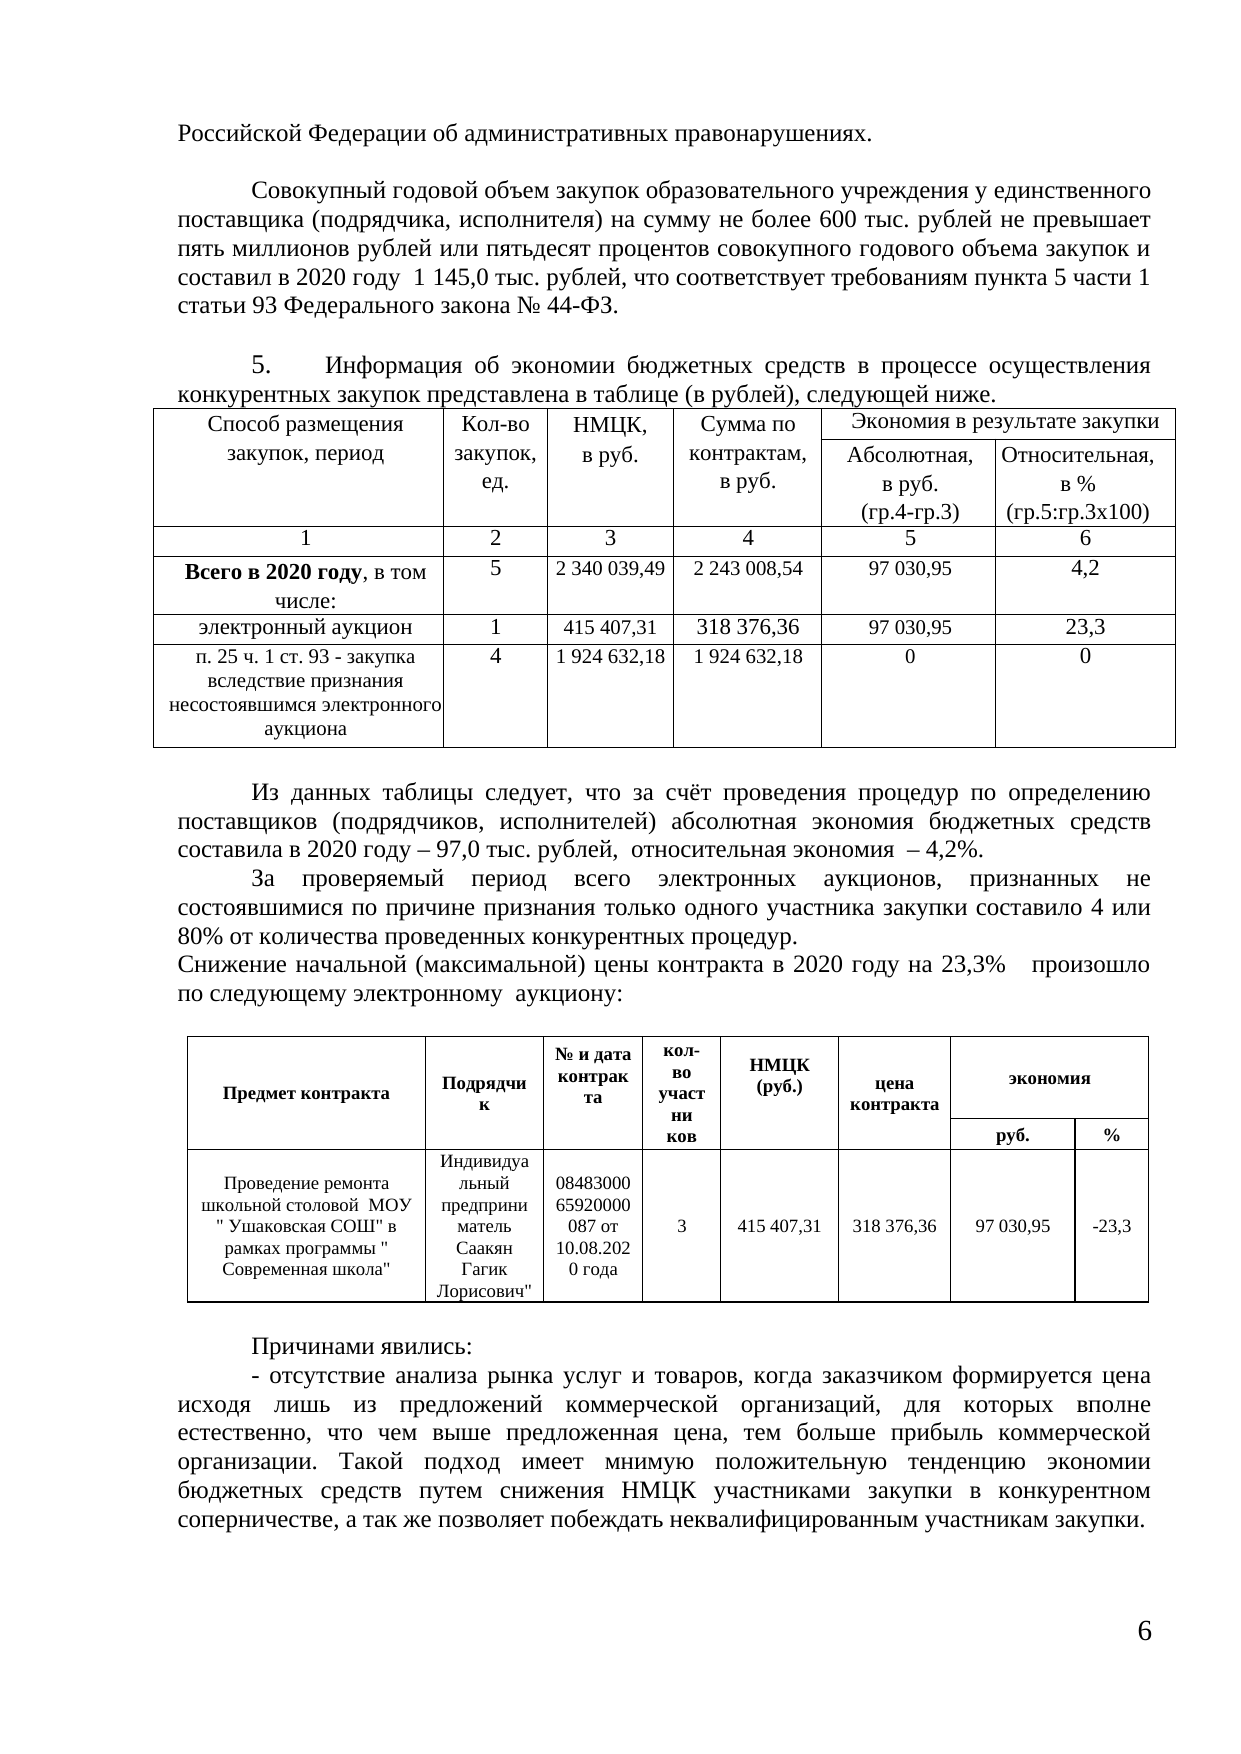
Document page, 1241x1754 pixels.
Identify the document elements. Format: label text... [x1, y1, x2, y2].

table_cell Всего в 2020 году, в том числе: [154, 557, 443, 614]
table_cell Индивидуальный предприниматель Саакян Гагик Лорисович" [426, 1150, 543, 1301]
table_cell 3 [643, 1150, 720, 1301]
table_cell 5 [444, 557, 547, 614]
text Совокупный годовой объем закупок образовательного учреждения у единственного поставщика (подрядчика, исполнителя) на сумму не более 600 тыс. рублей не превышает пять миллионов рублей или пятьдесят процентов совокупного годового объема закупок и составил в 2020 году 1 145,0 тыс. рублей, что соответствует требованиям пункта 5 части 1 статьи 93 Федерального закона № 44-ФЗ. [177, 176, 1152, 319]
table_cell 2 [444, 527, 547, 556]
table_cell 23,3 [996, 615, 1175, 643]
table_cell 415 407,31 [721, 1150, 838, 1301]
table_cell 0 [822, 645, 995, 747]
table_cell 3 [548, 527, 673, 556]
table_cell 4 [444, 645, 547, 747]
table_cell п. 25 ч. 1 ст. 93 - закупка вследствие признания несостоявшимся электронного аукциона [154, 645, 443, 747]
table_header Предмет контракта [188, 1037, 425, 1149]
table_cell 318 376,36 [839, 1150, 950, 1301]
table_cell 318 376,36 [674, 615, 821, 643]
table_cell 1 924 632,18 [674, 645, 821, 747]
table_cell 0848300065920000087 от 10.08.2020 года [544, 1150, 642, 1301]
table_header Экономия в результате закупки [822, 409, 1175, 438]
table_cell 1 [154, 527, 443, 556]
table_cell 2 340 039,49 [548, 557, 673, 614]
table_header Способ размещения закупок, период [154, 409, 443, 526]
table_cell -23,3 [1076, 1150, 1148, 1301]
table_cell 4 [674, 527, 821, 556]
table_header Подрядчик [426, 1037, 543, 1149]
table_cell 0 [996, 645, 1175, 747]
table_cell 1 924 632,18 [548, 645, 673, 747]
table_cell 1 [444, 615, 547, 643]
table_cell руб. [951, 1119, 1074, 1149]
table_cell Абсолютная, в руб. (гр.4-гр.3) [822, 440, 995, 526]
table_header № и дата контрак та [544, 1037, 642, 1149]
table_header цена контракта [839, 1037, 950, 1149]
list Информация об экономии бюджетных средств в процессе осуществления конкурентных закупок представлена в таблице (в рублей), следующей ниже. [177, 348, 1152, 408]
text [177, 118, 1152, 147]
table_cell 97 030,95 [822, 615, 995, 643]
list - отсутствие анализа рынка услуг и товаров, когда заказчиком формируется цена исходя лишь из предложений коммерческой организаций, для которых вполне естественно, что чем выше предложенная цена, тем больше прибыль коммерческой организации. Такой подход имеет мнимую положительную тенденцию экономии бюджетных средств путем снижения НМЦК участниками закупки в конкурентном соперничестве, а так же позволяет побеждать неквалифицированным участникам закупки. [177, 1360, 1152, 1532]
list За проверяемый период всего электронных аукционов, признанных не состоявшимися по причине признания только одного участника закупки составило 4 или 80% от количества проведенных конкурентных процедур. [177, 863, 1152, 949]
table_cell 2 243 008,54 [674, 557, 821, 614]
table_header НМЦК (руб.) [721, 1037, 838, 1149]
table_cell 415 407,31 [548, 615, 673, 643]
table_cell электронный аукцион [154, 615, 443, 643]
table_header Сумма по контрактам, в руб. [674, 409, 821, 526]
table_cell % [1076, 1119, 1148, 1149]
table_cell Проведение ремонта школьной столовой МОУ " Ушаковская СОШ" в рамках программы " Современная школа" [188, 1150, 425, 1301]
text Из данных таблицы следует, что за счёт проведения процедур по определению поставщиков (подрядчиков, исполнителей) абсолютная экономия бюджетных средств составила в 2020 году – 97,0 тыс. рублей, относительная экономия – 4,2%. [177, 777, 1152, 863]
table_cell Относительная, в % (гр.5:гр.3х100) [996, 440, 1175, 526]
table_cell 5 [822, 527, 995, 556]
list Причинами явились: [177, 1331, 1152, 1360]
text Снижение начальной (максимальной) цены контракта в 2020 году на 23,3% произошло по следующему электронному аукциону: [177, 949, 1152, 1007]
table_cell 97 030,95 [822, 557, 995, 614]
table_cell 97 030,95 [951, 1150, 1074, 1301]
table_header кол-во участ ни ков [643, 1037, 720, 1149]
table_header экономия [951, 1037, 1148, 1118]
table_header Кол-во закупок, ед. [444, 409, 547, 526]
table_cell 4,2 [996, 557, 1175, 614]
table_header НМЦК, в руб. [548, 409, 673, 526]
table_cell 6 [996, 527, 1175, 556]
